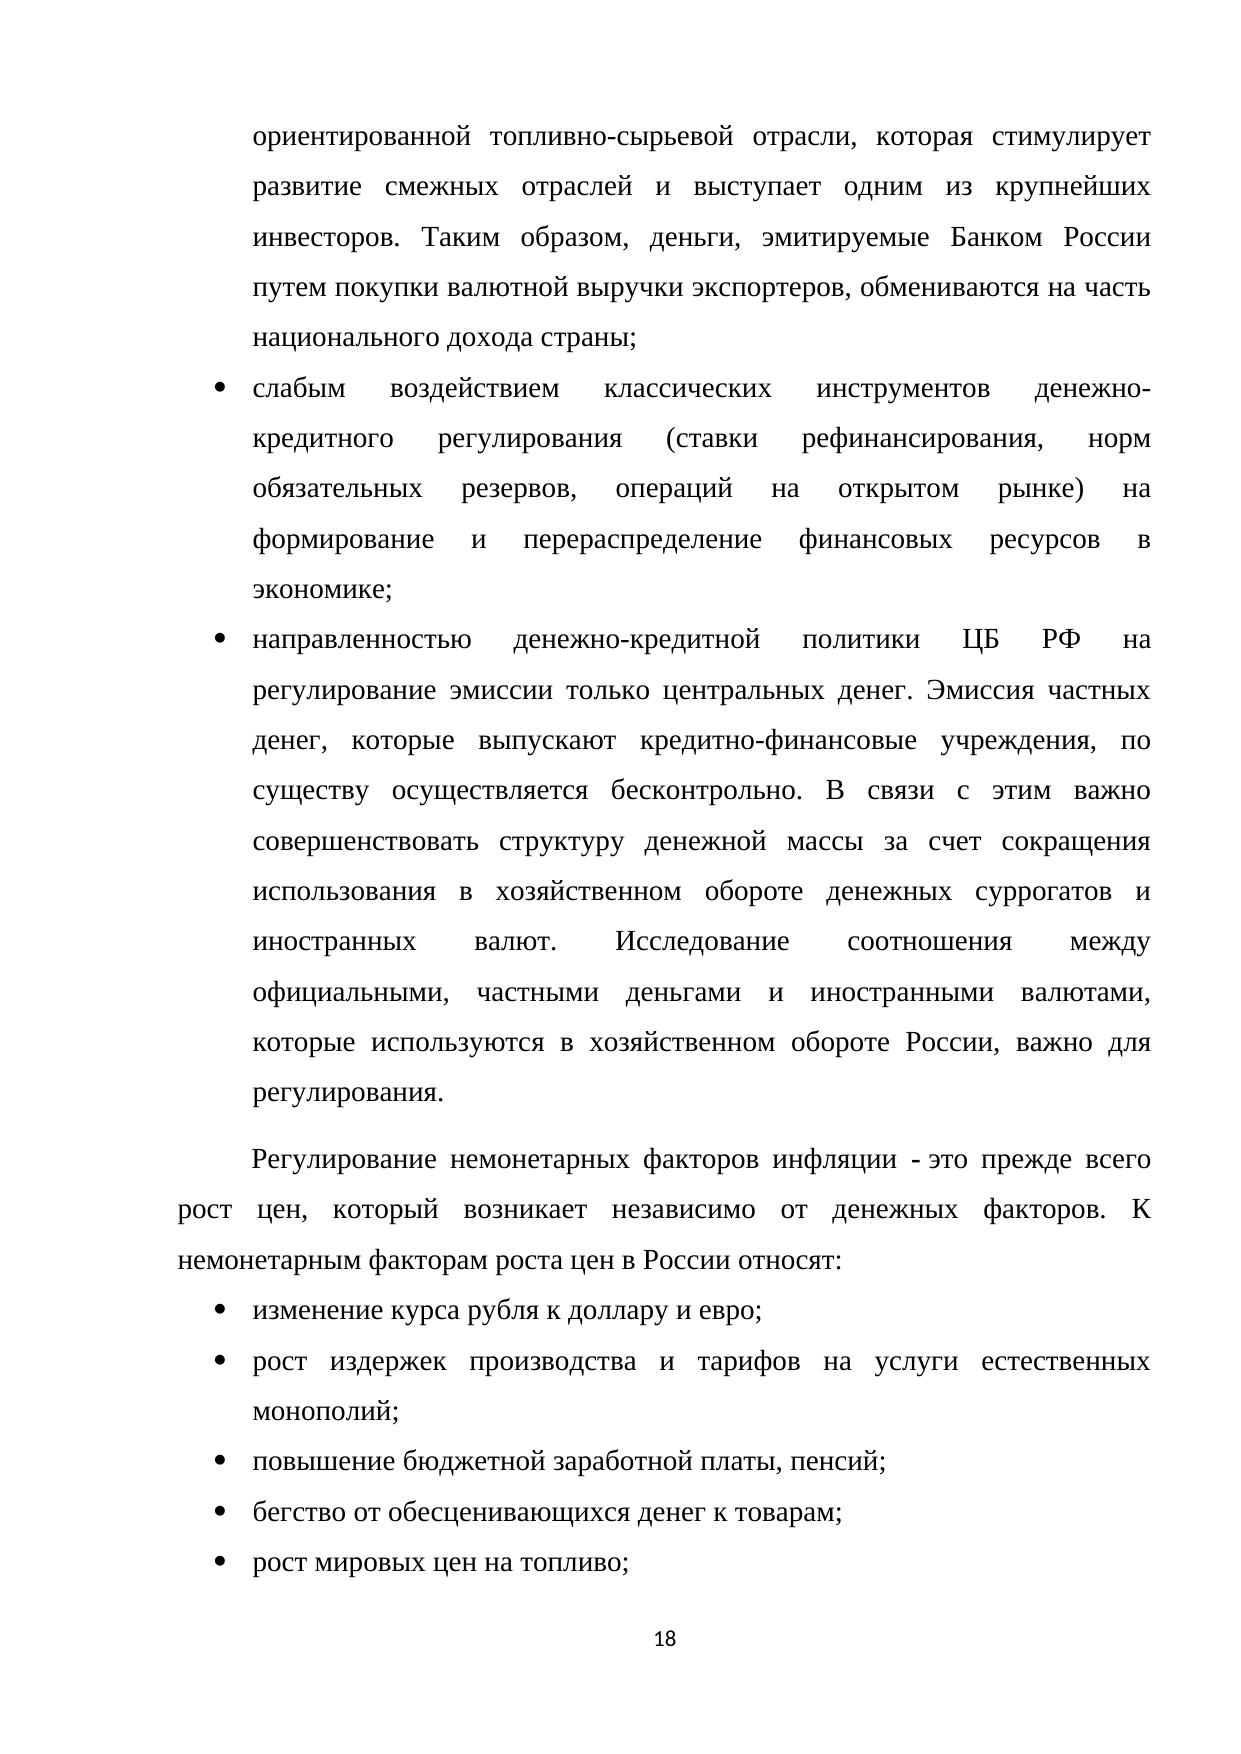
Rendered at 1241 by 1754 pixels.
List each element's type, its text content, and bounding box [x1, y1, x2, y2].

list бегство от обесценивающихся денег к товарам; [215, 1494, 1152, 1527]
list слабым воздействием классических инструментов денежно- кредитного регулирования (ставки рефинансирования, норм обязательных резервов, операций на открытом рынке) на формирование и перераспределение финансовых ресурсов в экономике; [215, 370, 1152, 604]
list рост издержек производства и тарифов на услуги естественных монополий; [215, 1343, 1152, 1427]
list направленностью денежно-кредитной политики ЦБ РФ на регулирование эмиссии только центральных денег. Эмиссия частных денег, которые выпускают кредитно-финансовые учреждения, по существу осуществляется бесконтрольно. В связи с этим важно совершенствовать структуру денежной массы за счет сокращения использования в хозяйственном обороте денежных суррогатов и иностранных валют. Исследование соотношения между официальными, частными деньгами и иностранными валютами, которые используются в хозяйственном обороте России, важно для регулирования. [215, 621, 1152, 1108]
list рост мировых цен на топливо; [215, 1544, 1152, 1578]
text Регулирование немонетарных факторов инфляции - это прежде всего рост цен, который возникает независимо от денежных факторов. К немонетарным факторам роста цен в России относят: [177, 1141, 1152, 1275]
list повышение бюджетной заработной платы, пенсий; [215, 1443, 1152, 1477]
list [215, 118, 1152, 353]
list изменение курса рубля к доллару и евро; [215, 1292, 1152, 1326]
